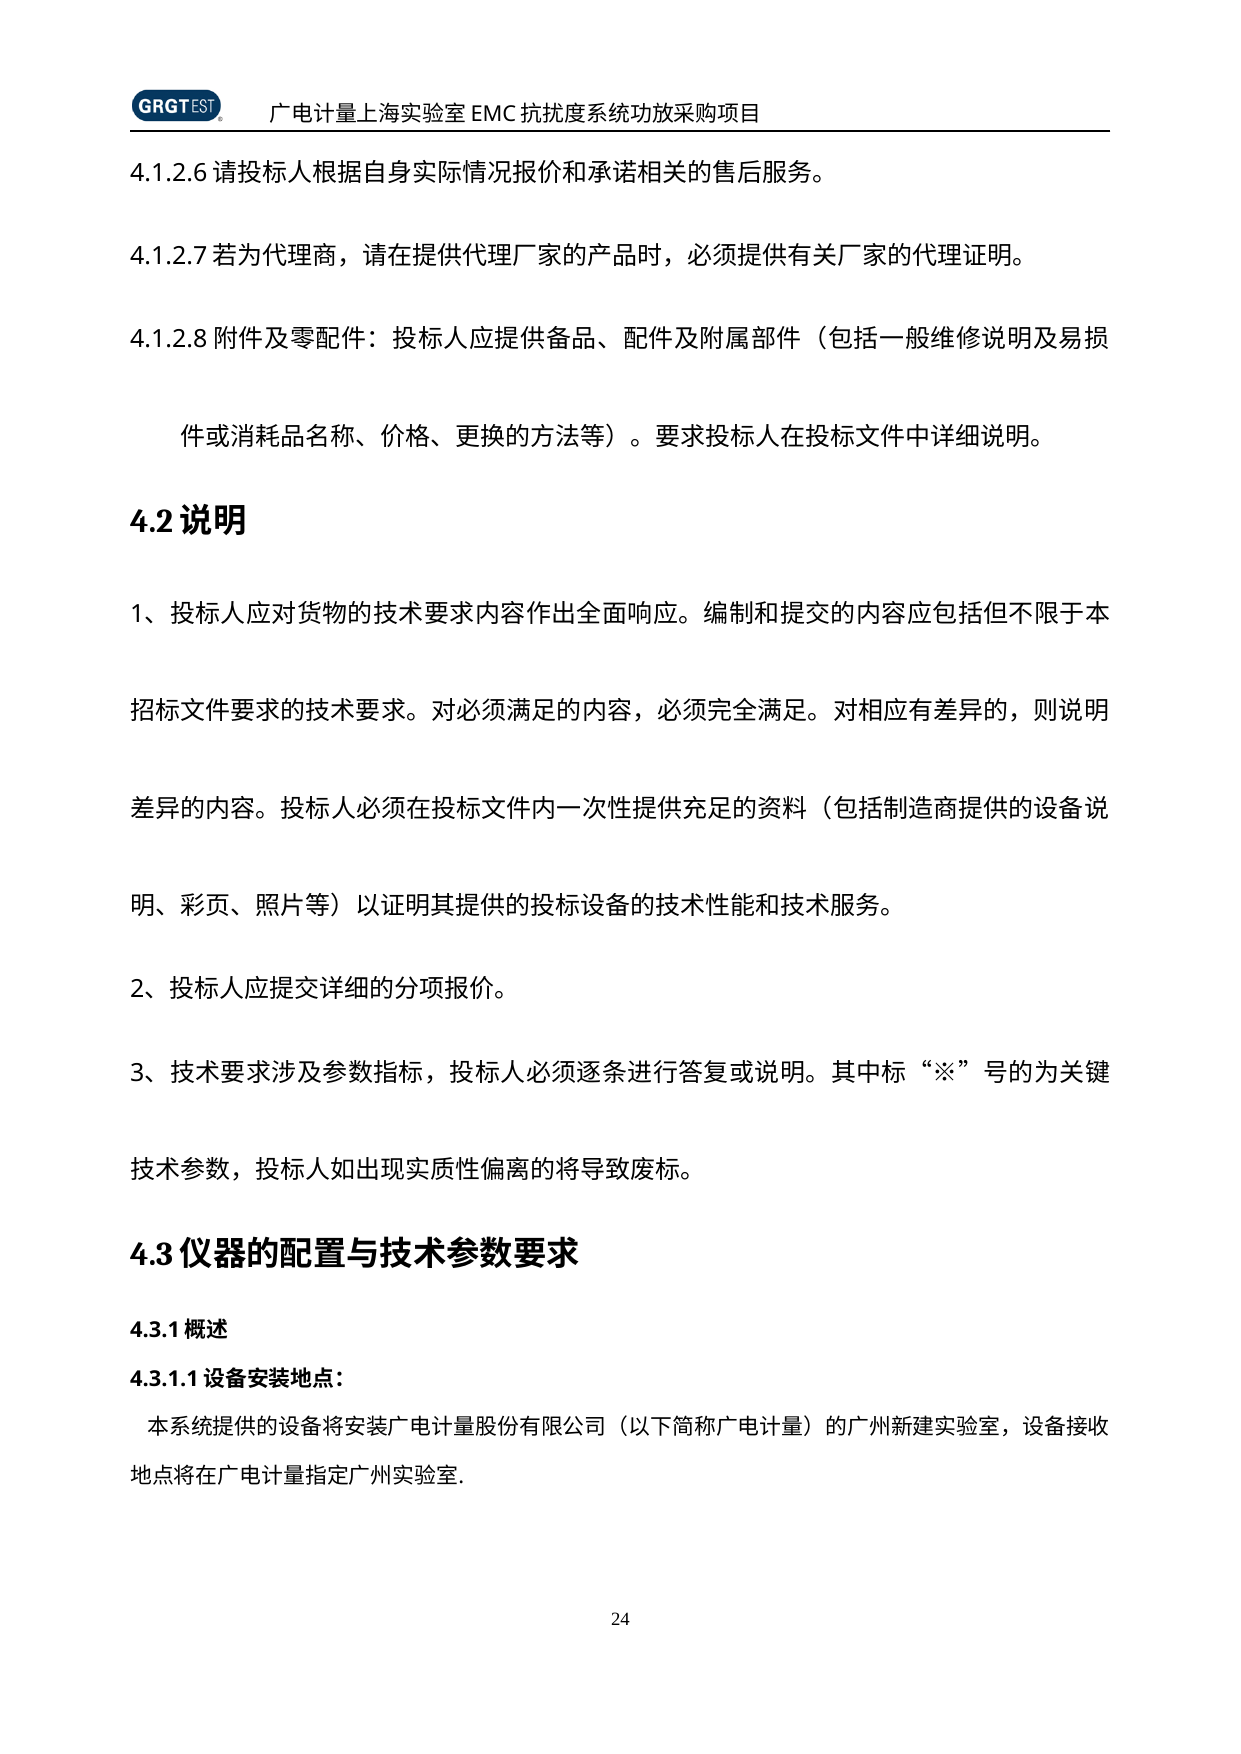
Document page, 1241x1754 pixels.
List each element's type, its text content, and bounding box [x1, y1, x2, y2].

text 4.1.2.7若为代理商，请在提供代理厂家的产品时，必须提供有关厂家的代理证明。 [130, 221, 1110, 286]
text 本系统提供的设备将安装广电计量股份有限公司（以下简称广电计量）的广州新建实验室，设备接收地点将在广电计量指定广州实验室. [130, 1409, 1110, 1490]
subtitle 4.3.1.1设备安装地点： [130, 1361, 1110, 1393]
text 4.1.2.8附件及零配件：投标人应提供备品、配件及附属部件（包括一般维修说明及易损件或消耗品名称、价格、更换的方法等）。要求投标人在投标文件中详细说明。 [130, 304, 1110, 467]
text 4.1.2.6请投标人根据自身实际情况报价和承诺相关的售后服务。 [130, 138, 1110, 203]
subtitle 4.2说明 [130, 485, 1110, 550]
subtitle 4.3.1概述 [130, 1312, 1110, 1345]
text 3、技术要求涉及参数指标，投标人必须逐条进行答复或说明。其中标“※”号的为关键技术参数，投标人如出现实质性偏离的将导致废标。 [130, 1038, 1110, 1200]
text 2、投标人应提交详细的分项报价。 [130, 954, 1110, 1019]
picture [129, 88, 224, 122]
subtitle 4.3仪器的配置与技术参数要求 [130, 1218, 1110, 1283]
text 1、投标人应对货物的技术要求内容作出全面响应。编制和提交的内容应包括但不限于本招标文件要求的技术要求。对必须满足的内容，必须完全满足。对相应有差异的，则说明差异的内容。投标人必须在投标文件内一次性提供充足的资料（包括制造商提供的设备说明、彩页、照片等）以证明其提供的投标设备的技术性能和技术服务。 [130, 579, 1110, 936]
